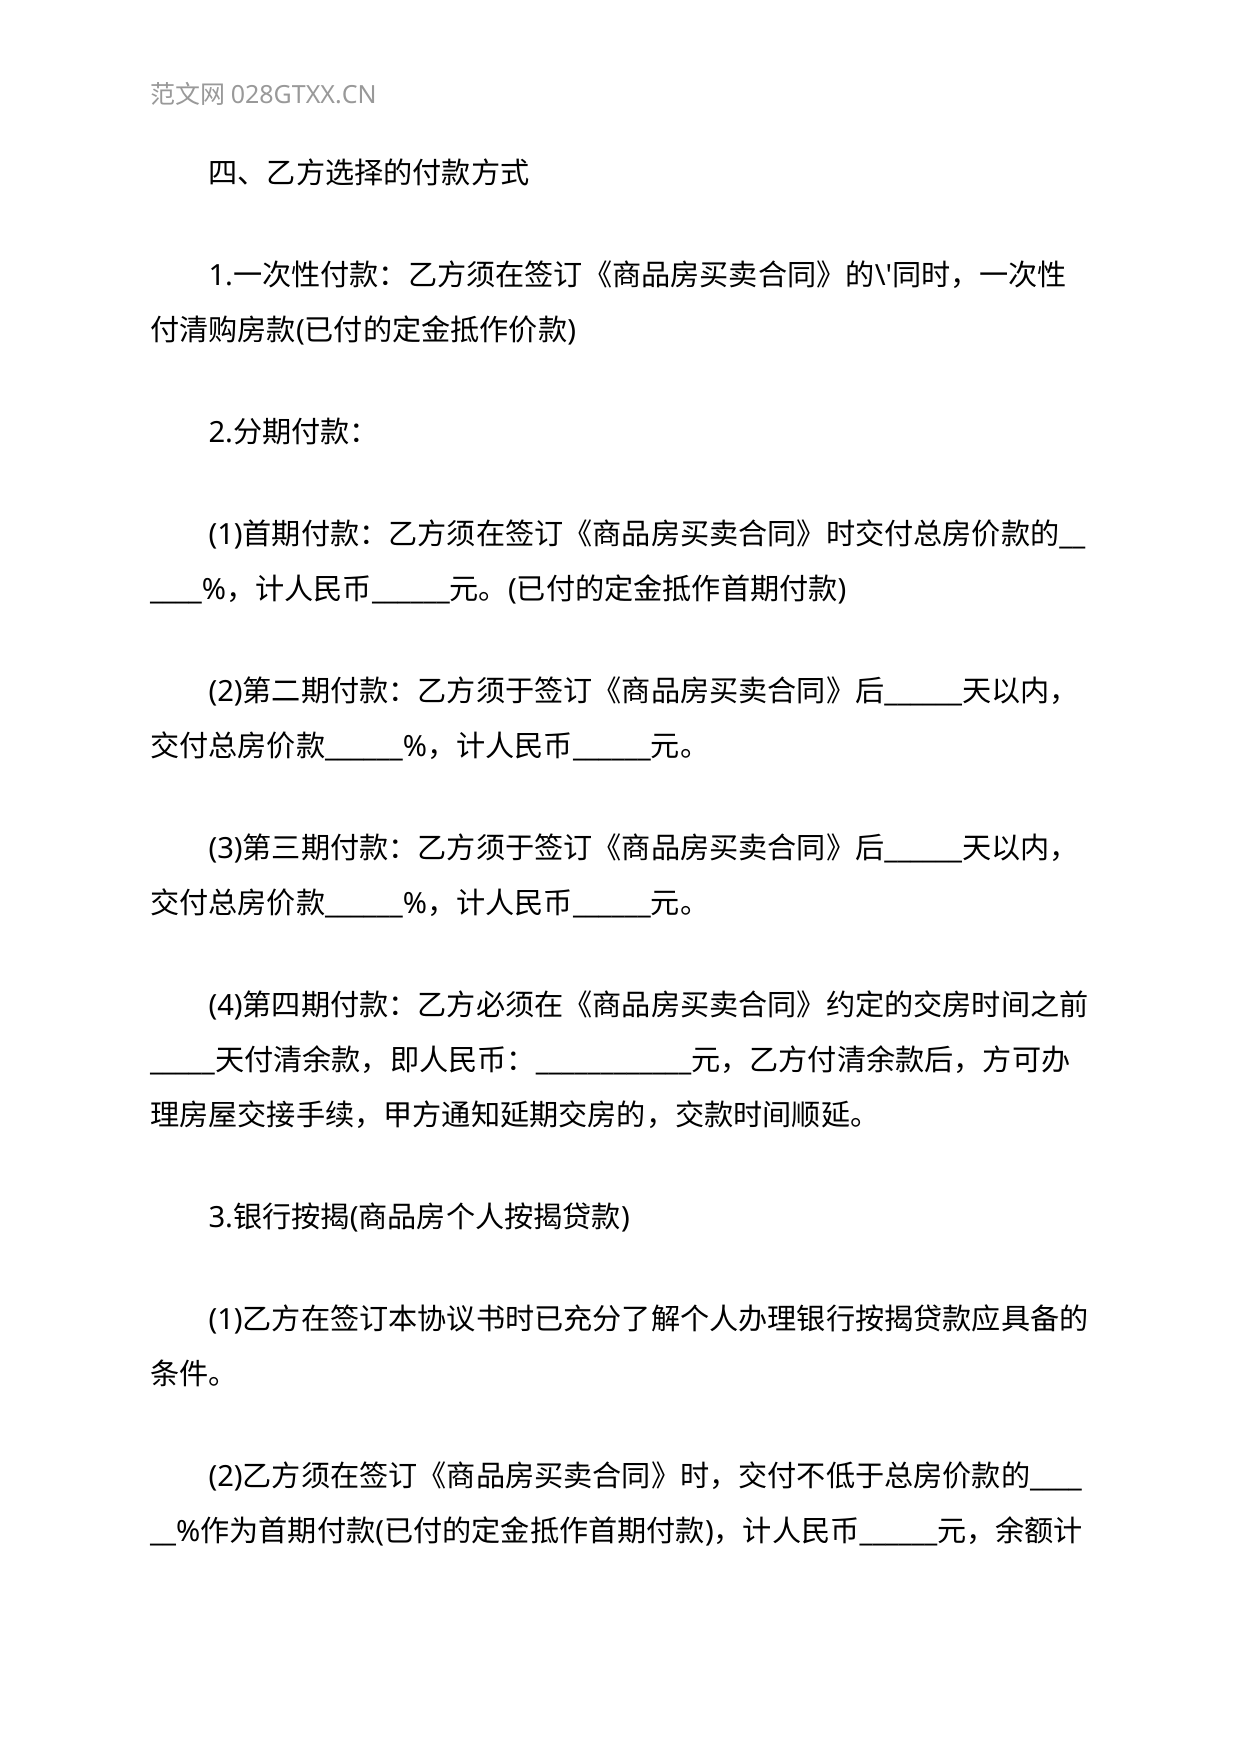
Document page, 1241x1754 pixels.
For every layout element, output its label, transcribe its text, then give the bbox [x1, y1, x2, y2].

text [150, 1452, 1090, 1549]
text (1)首期付款：乙方须在签订《商品房买卖合同》时交付总房价款的______%，计人民币______元。(已付的定金抵作首期付款) [150, 511, 1090, 608]
text 3.银行按揭(商品房个人按揭贷款) [150, 1193, 1090, 1236]
text (2)第二期付款：乙方须于签订《商品房买卖合同》后______天以内，交付总房价款______%，计人民币______元。 [150, 668, 1090, 765]
text 四、乙方选择的付款方式 [150, 150, 1090, 192]
text (4)第四期付款：乙方必须在《商品房买卖合同》约定的交房时间之前_____天付清余款，即人民币：____________元，乙方付清余款后，方可办理房屋交接手续，甲方通知延期交房的，交款时间顺延。 [150, 982, 1090, 1134]
text (3)第三期付款：乙方须于签订《商品房买卖合同》后______天以内，交付总房价款______%，计人民币______元。 [150, 825, 1090, 922]
text 1.一次性付款：乙方须在签订《商品房买卖合同》的\'同时，一次性付清购房款(已付的定金抵作价款) [150, 252, 1090, 349]
text 2.分期付款： [150, 409, 1090, 451]
text (1)乙方在签订本协议书时已充分了解个人办理银行按揭贷款应具备的条件。 [150, 1295, 1090, 1393]
